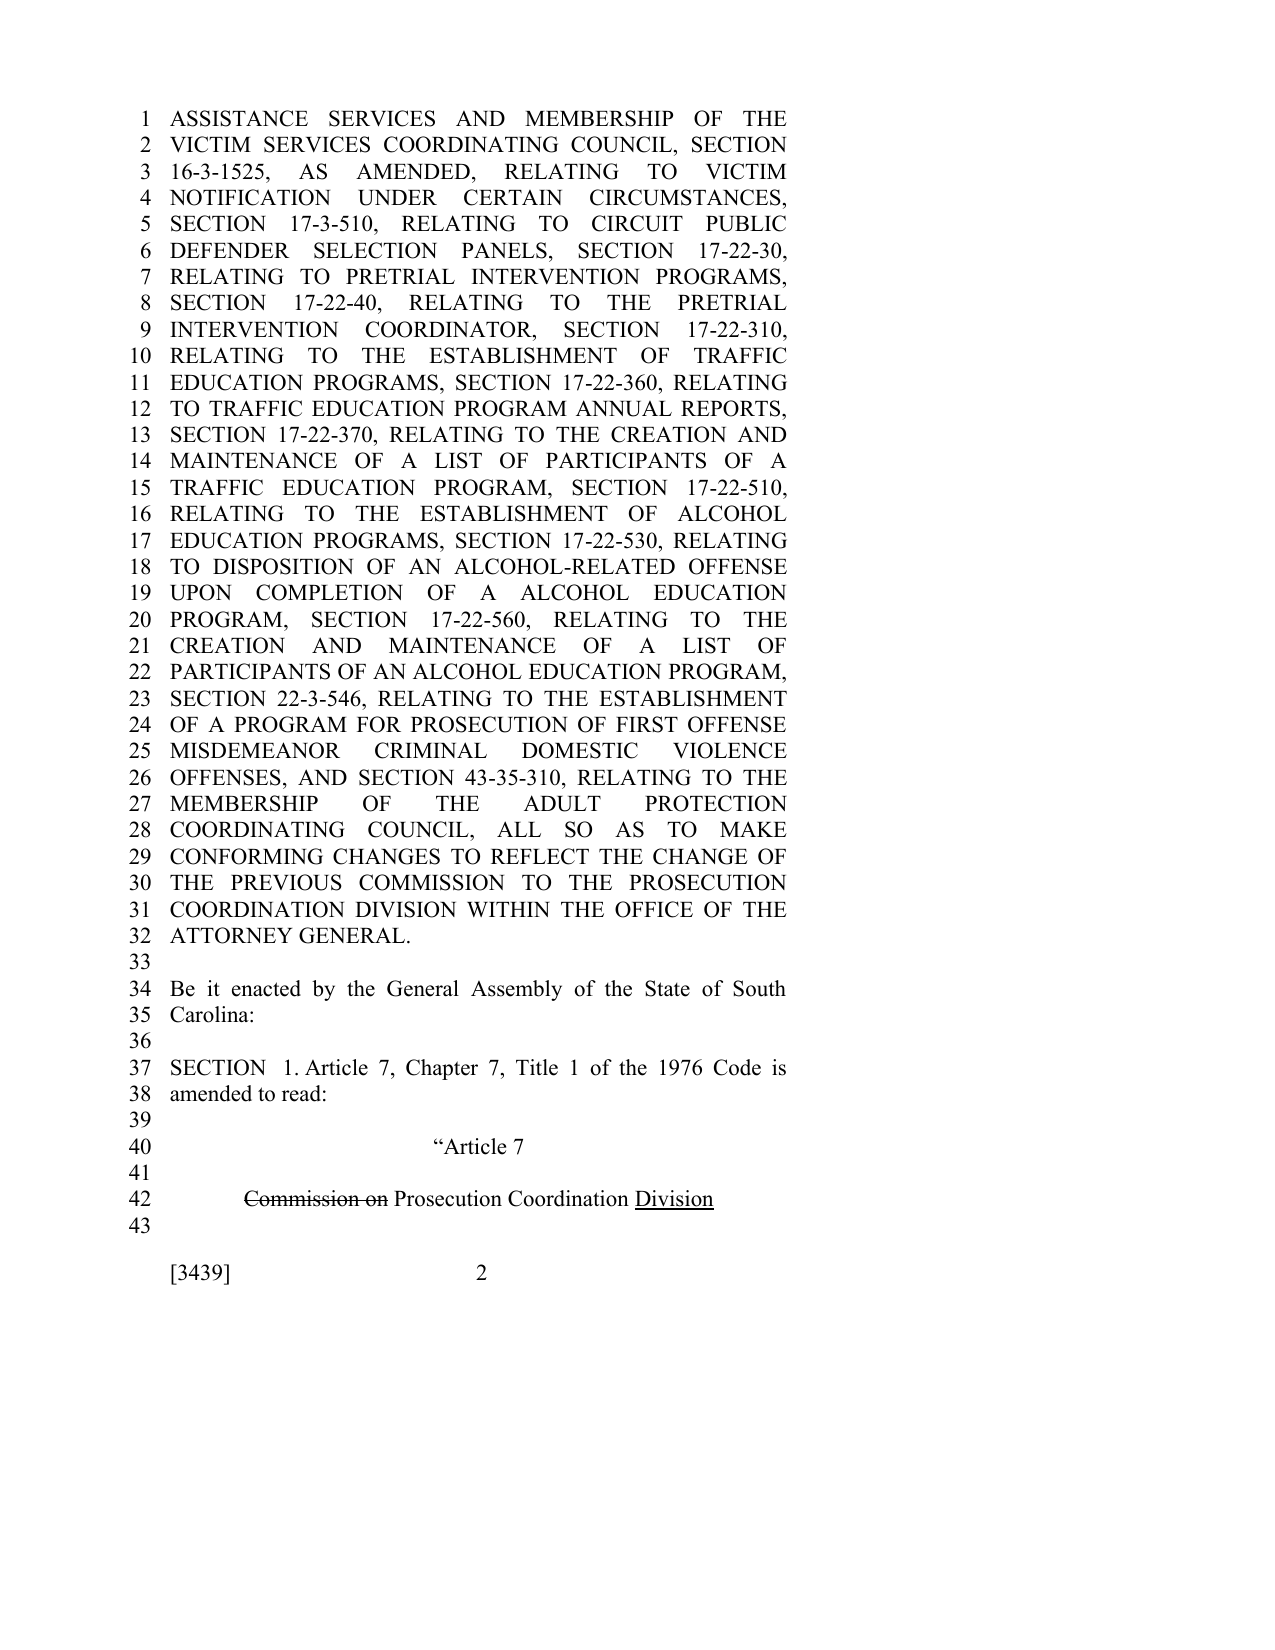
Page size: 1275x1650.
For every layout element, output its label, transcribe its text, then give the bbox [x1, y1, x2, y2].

text Be it enacted by the General Assembly of the State of South Carolina: [169, 975, 787, 1027]
text SECTION 1. Article 7, Chapter 7, Title 1 of the 1976 Code is amended to read: [169, 1054, 787, 1106]
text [169, 105, 787, 948]
text “Article 7 [169, 1133, 787, 1159]
text Commission on Prosecution Coordination Division [169, 1186, 787, 1212]
